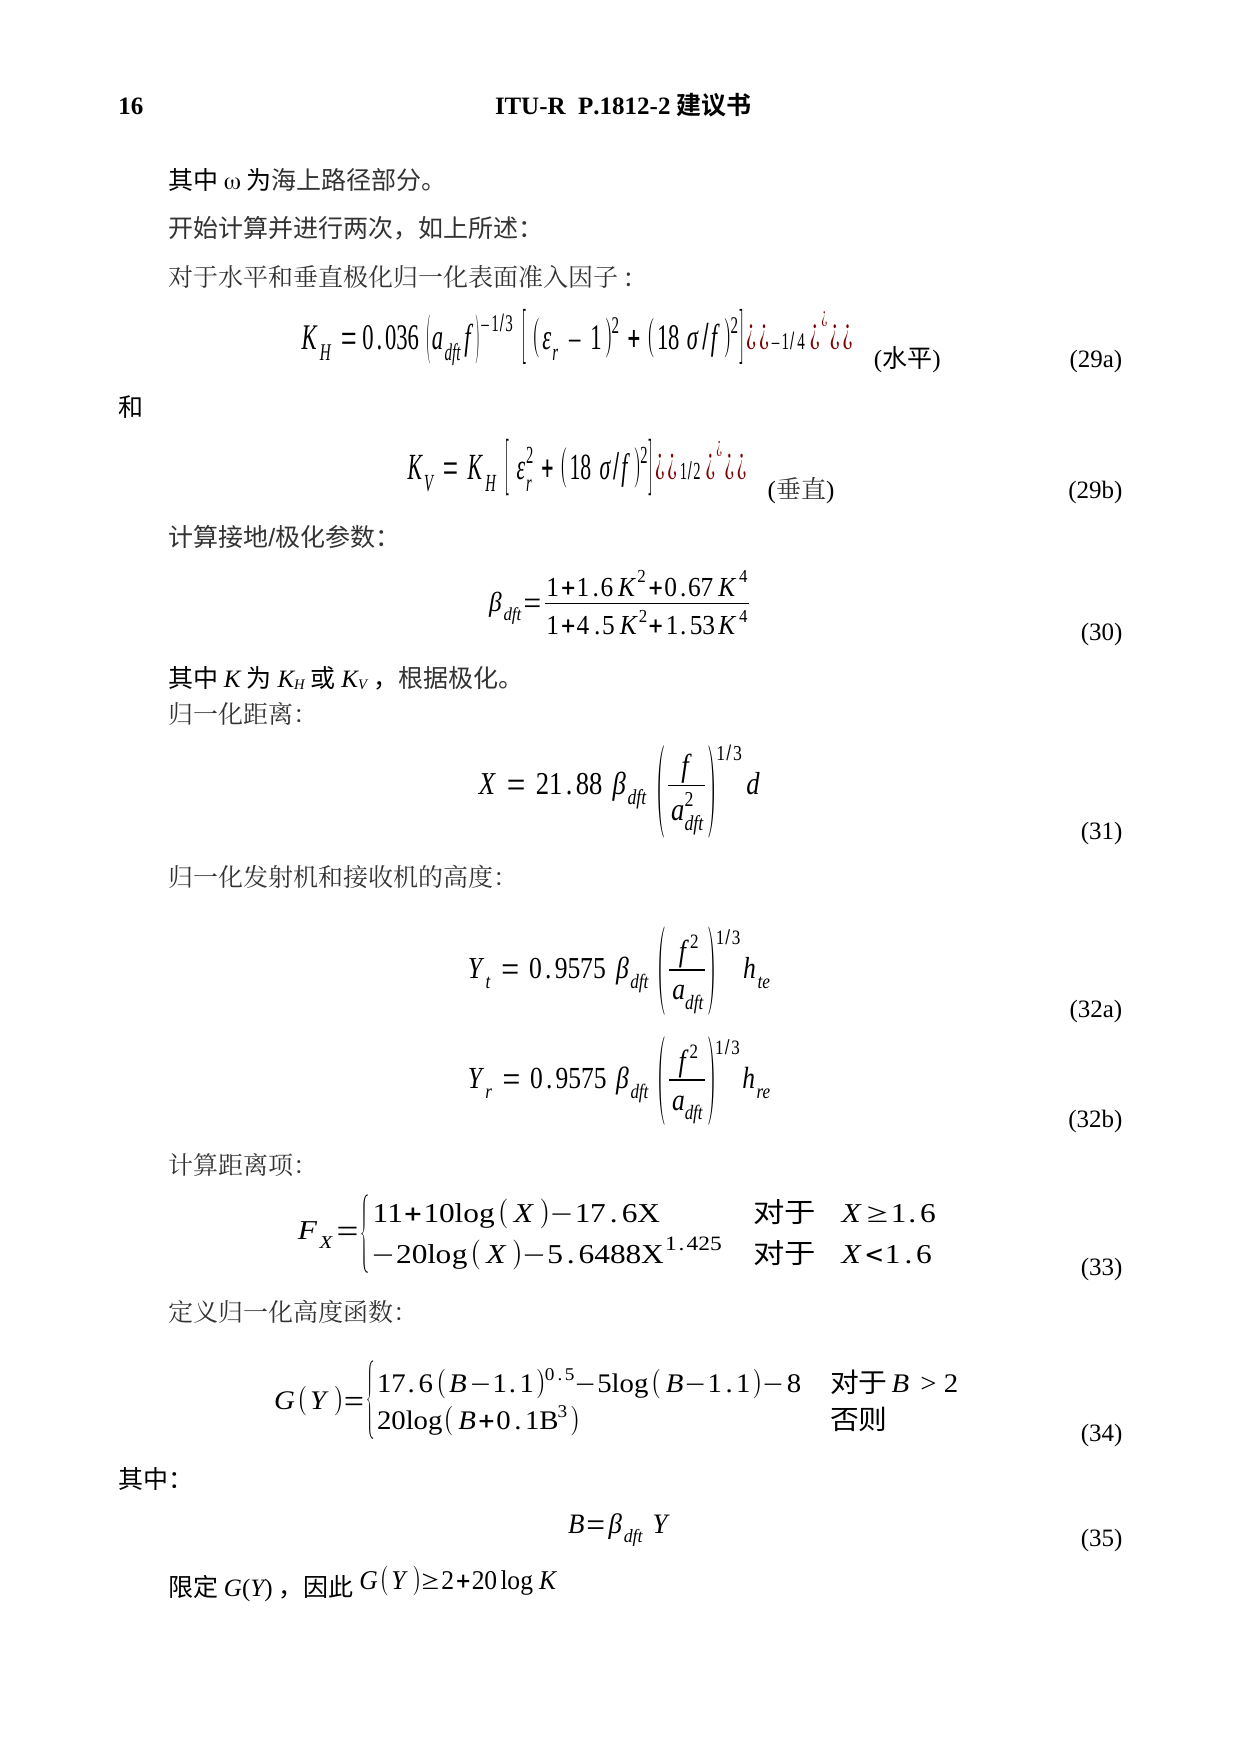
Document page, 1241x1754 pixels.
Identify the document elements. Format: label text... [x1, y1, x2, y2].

text 其中 为海上路径部分。 [118, 160, 1122, 196]
text 其中 K 为 KH 或 KV ，根据极化。 [118, 658, 1122, 694]
text (垂直) (29b) [118, 436, 1122, 505]
text (35) [118, 1508, 1122, 1551]
text (32b) [118, 1035, 1122, 1133]
text (33) [118, 1194, 1122, 1280]
text 计算距离项： [118, 1145, 1122, 1181]
text (32a) [118, 925, 1122, 1023]
text 定义归一化高度函数： [118, 1293, 1122, 1329]
text 其中： [118, 1460, 1122, 1496]
text (水平) (29a) [118, 306, 1122, 374]
text 限定 G(Y) ，因此 [118, 1564, 1122, 1604]
text 对于水平和垂直极化归一化表面准入因子 : [118, 258, 1122, 294]
text 归一化发射机和接收机的高度： [118, 857, 1122, 893]
text (34) [118, 1361, 1122, 1447]
text 和 [118, 387, 1122, 423]
text 计算接地/极化参数： [118, 518, 1122, 554]
text (30) [118, 567, 1122, 646]
text 归一化距离： [118, 694, 1122, 730]
text 开始计算并进行两次，如上所述： [118, 209, 1122, 245]
text (31) [118, 743, 1122, 845]
